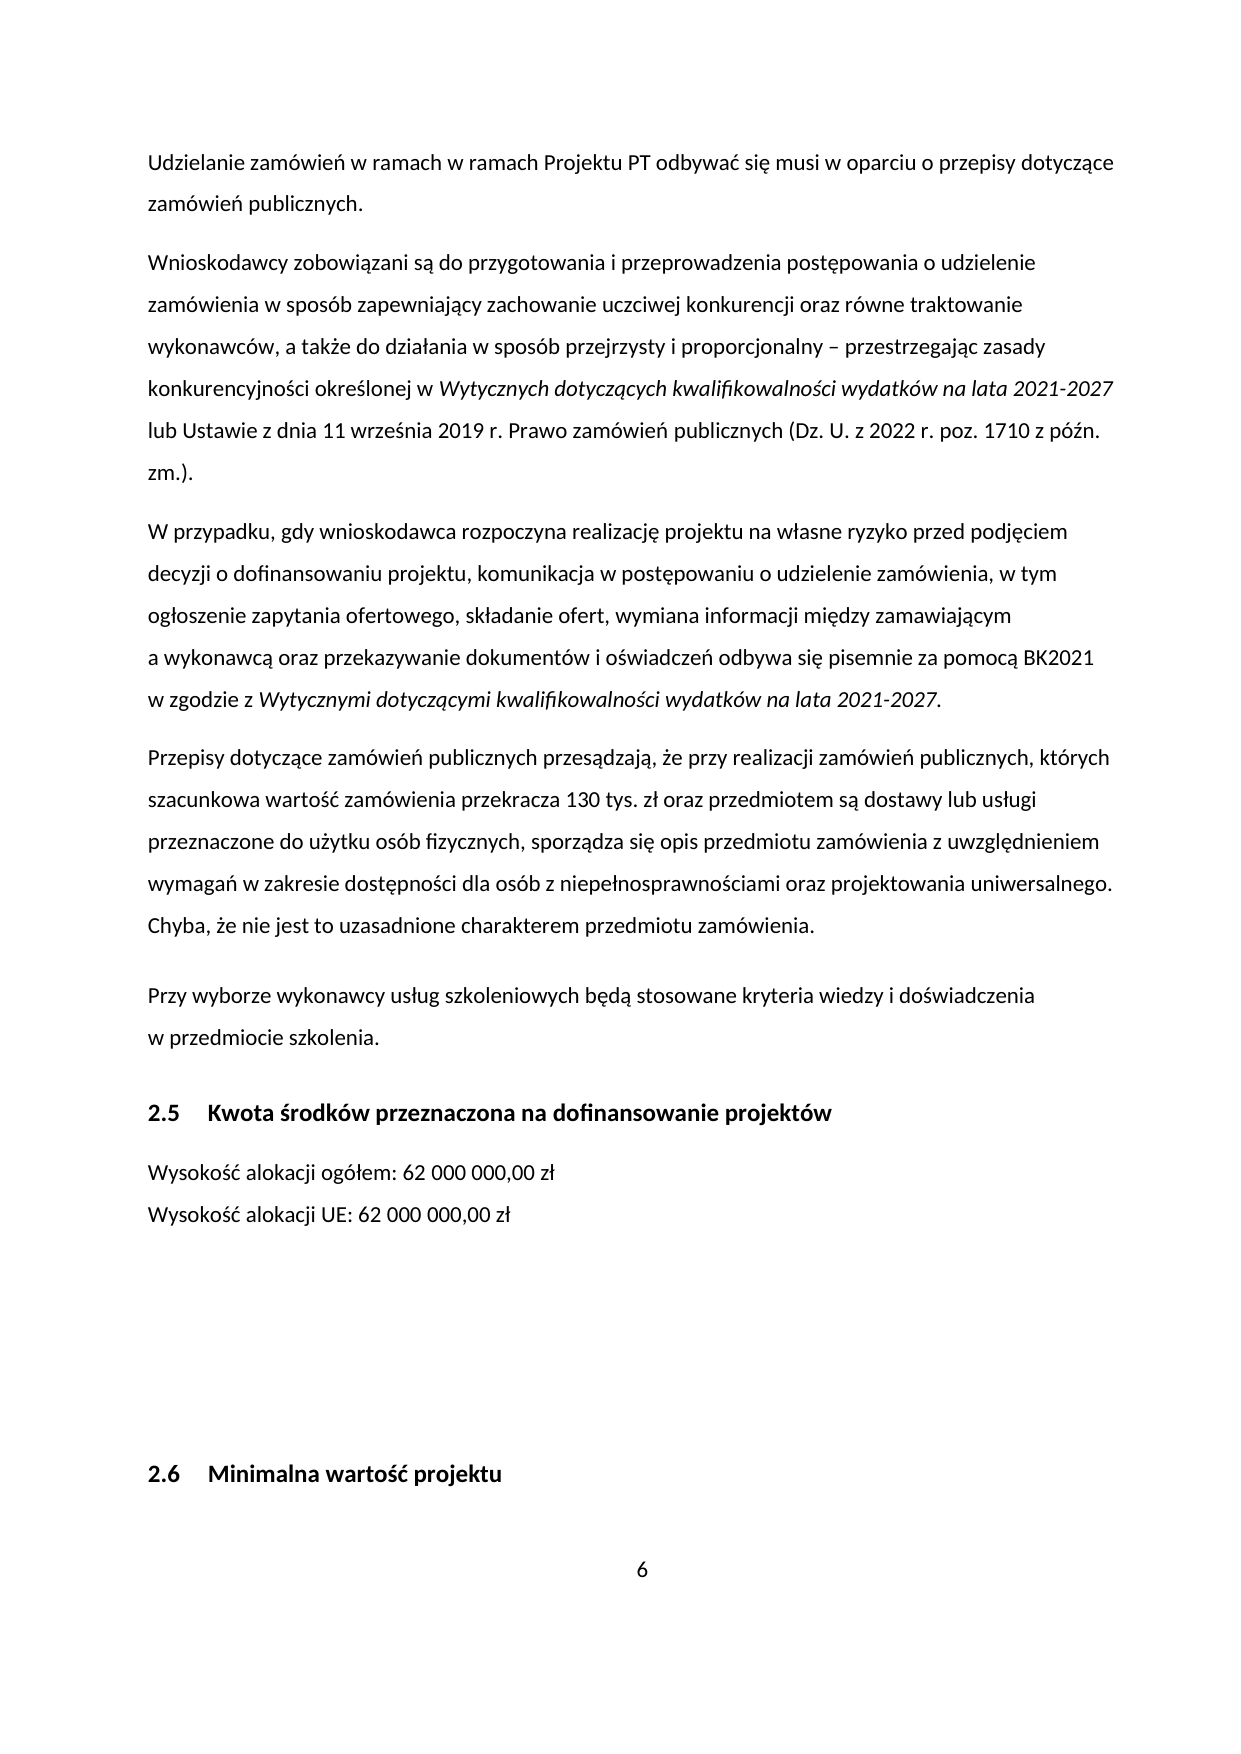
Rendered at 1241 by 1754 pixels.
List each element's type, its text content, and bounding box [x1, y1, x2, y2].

text W przypadku, gdy wnioskodawca rozpoczyna realizację projektu na własne ryzyko przed podjęciem decyzji o dofinansowaniu projektu, komunikacja w postępowaniu o udzielenie zamówienia, w tym ogłoszenie zapytania ofertowego, składanie ofert, wymiana informacji między zamawiającym a wykonawcą oraz przekazywanie dokumentów i oświadczeń odbywa się pisemnie za pomocą BK2021 w zgodzie z Wytycznymi dotyczącymi kwalifikowalności wydatków na lata 2021-2027. [148, 517, 1137, 713]
text Przepisy dotyczące zamówień publicznych przesądzają, że przy realizacji zamówień publicznych, których szacunkowa wartość zamówienia przekracza 130 tys. zł oraz przedmiotem są dostawy lub usługi przeznaczone do użytku osób fizycznych, sporządza się opis przedmiotu zamówienia z uwzględnieniem wymagań w zakresie dostępności dla osób z niepełnosprawnościami oraz projektowania uniwersalnego. Chyba, że nie jest to uzasadnione charakterem przedmiotu zamówienia. [148, 743, 1137, 939]
text Wysokość alokacji UE: 62 000 000,00 zł [148, 1200, 1137, 1228]
subtitle Kwota środków przeznaczona na dofinansowanie projektów [148, 1097, 1137, 1128]
text Udzielanie zamówień w ramach w ramach Projektu PT odbywać się musi w oparciu o przepisy dotyczące zamówień publicznych. [148, 148, 1137, 218]
text Wysokość alokacji ogółem: 62 000 000,00 zł [148, 1158, 1137, 1186]
subtitle Minimalna wartość projektu [148, 1458, 1137, 1488]
text Wnioskodawcy zobowiązani są do przygotowania i przeprowadzenia postępowania o udzielenie zamówienia w sposób zapewniający zachowanie uczciwej konkurencji oraz równe traktowanie wykonawców, a także do działania w sposób przejrzysty i proporcjonalny – przestrzegając zasady konkurencyjności określonej w Wytycznych dotyczących kwalifikowalności wydatków na lata 2021-2027 lub Ustawie z dnia 11 września 2019 r. Prawo zamówień publicznych (Dz. U. z 2022 r. poz. 1710 z późn. zm.). [148, 248, 1137, 486]
text Przy wyborze wykonawcy usług szkoleniowych będą stosowane kryteria wiedzy i doświadczenia w przedmiocie szkolenia. [148, 981, 1137, 1051]
